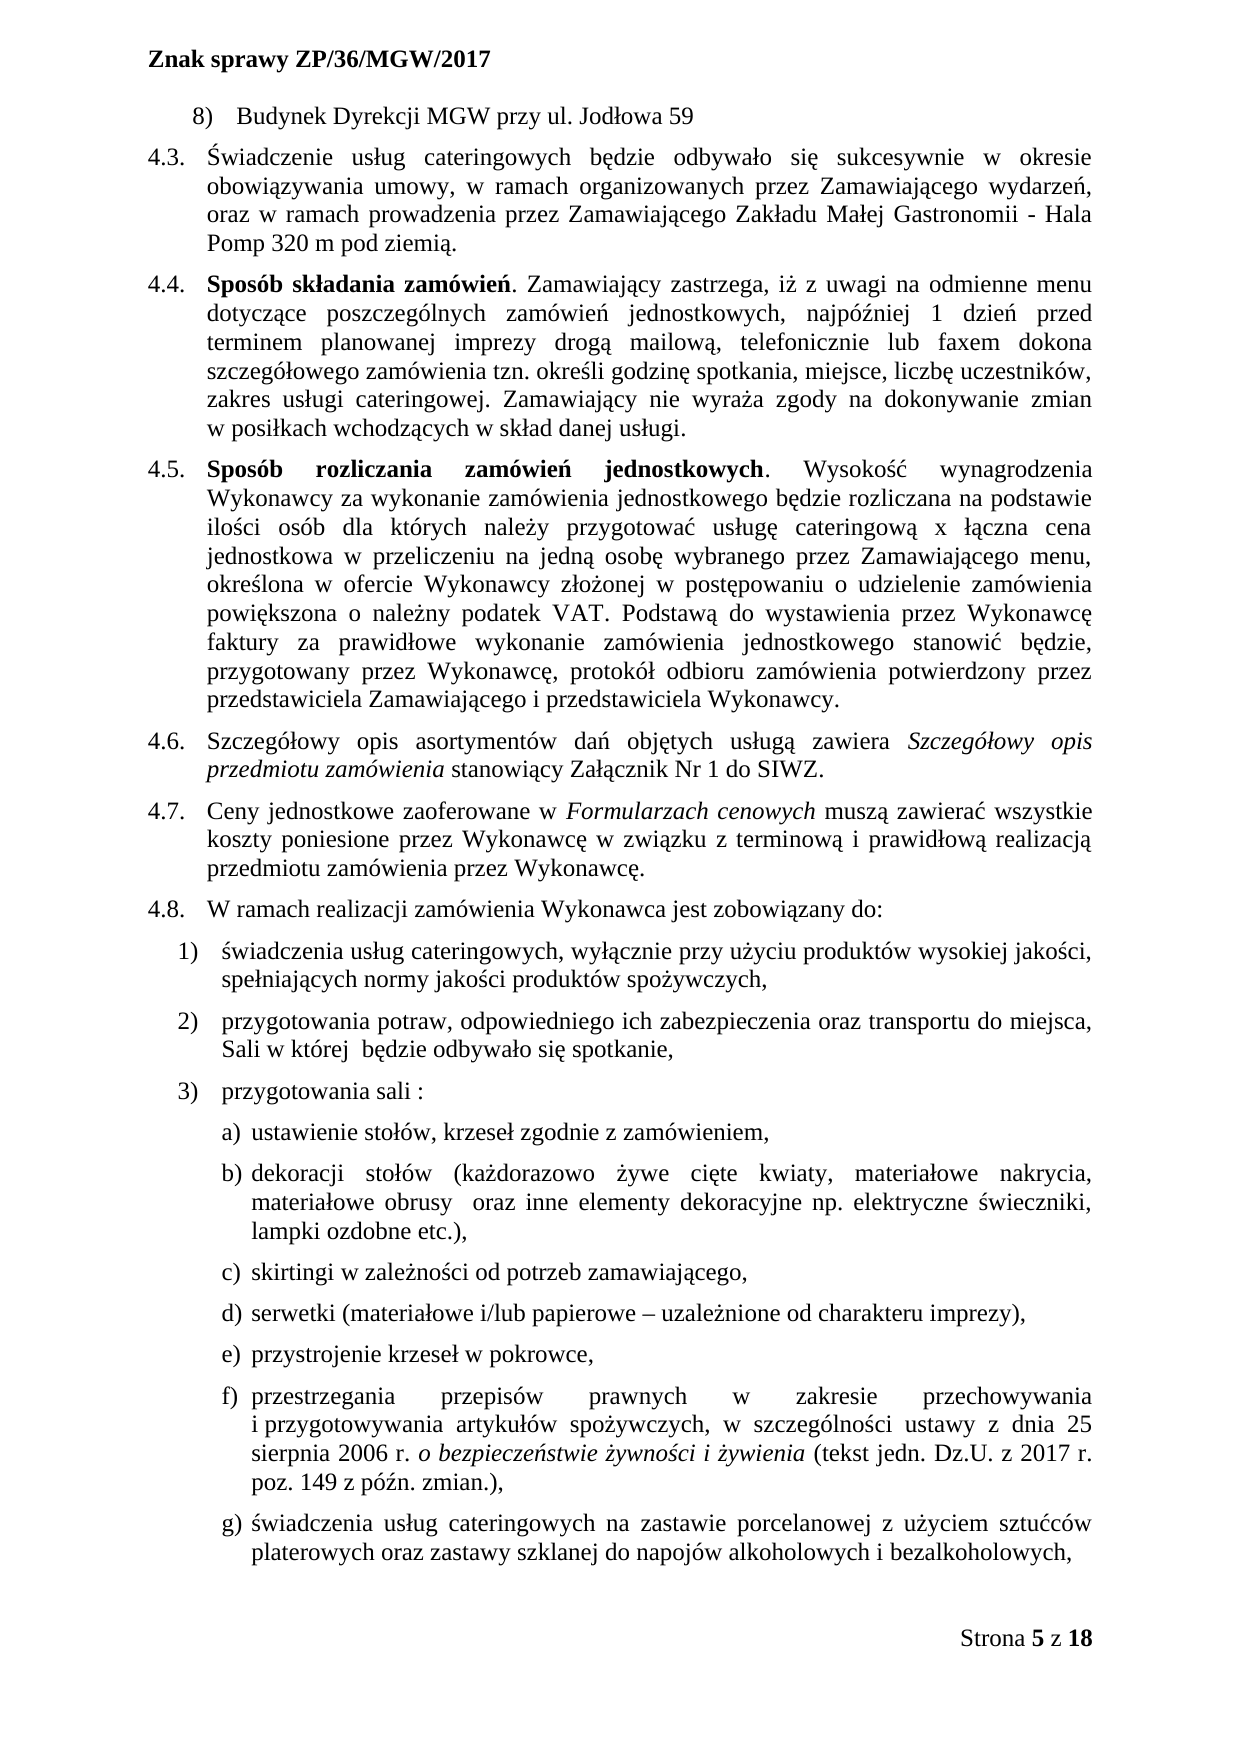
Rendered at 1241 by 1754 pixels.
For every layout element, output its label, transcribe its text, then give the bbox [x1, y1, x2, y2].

text 4.3. Świadczenie usług cateringowych będzie odbywało się sukcesywnie w okresie obowiązywania umowy, w ramach organizowanych przez Zamawiającego wydarzeń, oraz w ramach prowadzenia przez Zamawiającego Zakładu Małej Gastronomii - Hala Pomp 320 m pod ziemią. [148, 142, 1093, 257]
text 4.6. Szczegółowy opis asortymentów dań objętych usługą zawiera Szczegółowy opis przedmiotu zamówienia stanowiący Załącznik Nr 1 do SIWZ. [148, 726, 1093, 783]
text 4.4. Sposób składania zamówień. Zamawiający zastrzega, iż z uwagi na odmienne menu dotyczące poszczególnych zamówień jednostkowych, najpóźniej 1 dzień przed terminem planowanej imprezy drogą mailową, telefonicznie lub faxem dokona szczegółowego zamówienia tzn. określi godzinę spotkania, miejsce, liczbę uczestników, zakres usługi cateringowej. Zamawiający nie wyraża zgody na dokonywanie zmian w posiłkach wchodzących w skład danej usługi. [148, 269, 1093, 442]
text b) dekoracji stołów (każdorazowo żywe cięte kwiaty, materiałowe nakrycia, materiałowe obrusy oraz inne elementy dekoracyjne np. elektryczne świeczniki, lampki ozdobne etc.), [221, 1158, 1093, 1244]
text 2) przygotowania potraw, odpowiedniego ich zabezpieczenia oraz transportu do miejsca, Sali w której będzie odbywało się spotkanie, [177, 1006, 1093, 1063]
text f) przestrzegania przepisów prawnych w zakresie przechowywania i przygotowywania artykułów spożywczych, w szczególności ustawy z dnia 25 sierpnia 2006 r. o bezpieczeństwie żywności i żywienia (tekst jedn. Dz.U. z 2017 r. poz. 149 z późn. zmian.), [221, 1381, 1093, 1496]
text 4.7. Ceny jednostkowe zaoferowane w Formularzach cenowych muszą zawierać wszystkie koszty poniesione przez Wykonawcę w związku z terminową i prawidłową realizacją przedmiotu zamówienia przez Wykonawcę. [148, 796, 1093, 882]
text e) przystrojenie krzeseł w pokrowce, [221, 1339, 1093, 1368]
text g) świadczenia usług cateringowych na zastawie porcelanowej z użyciem sztućców platerowych oraz zastawy szklanej do napojów alkoholowych i bezalkoholowych, [221, 1508, 1093, 1566]
text 4.5. Sposób rozliczania zamówień jednostkowych. Wysokość wynagrodzenia Wykonawcy za wykonanie zamówienia jednostkowego będzie rozliczana na podstawie ilości osób dla których należy przygotować usługę cateringową x łączna cena jednostkowa w przeliczeniu na jedną osobę wybranego przez Zamawiającego menu, określona w ofercie Wykonawcy złożonej w postępowaniu o udzielenie zamówienia powiększona o należny podatek VAT. Podstawą do wystawienia przez Wykonawcę faktury za prawidłowe wykonanie zamówienia jednostkowego stanowić będzie, przygotowany przez Wykonawcę, protokół odbioru zamówienia potwierdzony przez przedstawiciela Zamawiającego i przedstawiciela Wykonawcy. [148, 454, 1093, 713]
text d) serwetki (materiałowe i/lub papierowe – uzależnione od charakteru imprezy), [221, 1298, 1093, 1327]
text 3) przygotowania sali : [177, 1076, 1093, 1104]
text a) ustawienie stołów, krzeseł zgodnie z zamówieniem, [221, 1117, 1093, 1146]
text 4.8. W ramach realizacji zamówienia Wykonawca jest zobowiązany do: [148, 894, 1093, 923]
text 8) Budynek Dyrekcji MGW przy ul. Jodłowa 59 [192, 101, 1093, 129]
text c) skirtingi w zależności od potrzeb zamawiającego, [221, 1257, 1093, 1286]
text 1) świadczenia usług cateringowych, wyłącznie przy użyciu produktów wysokiej jakości, spełniających normy jakości produktów spożywczych, [177, 936, 1093, 993]
